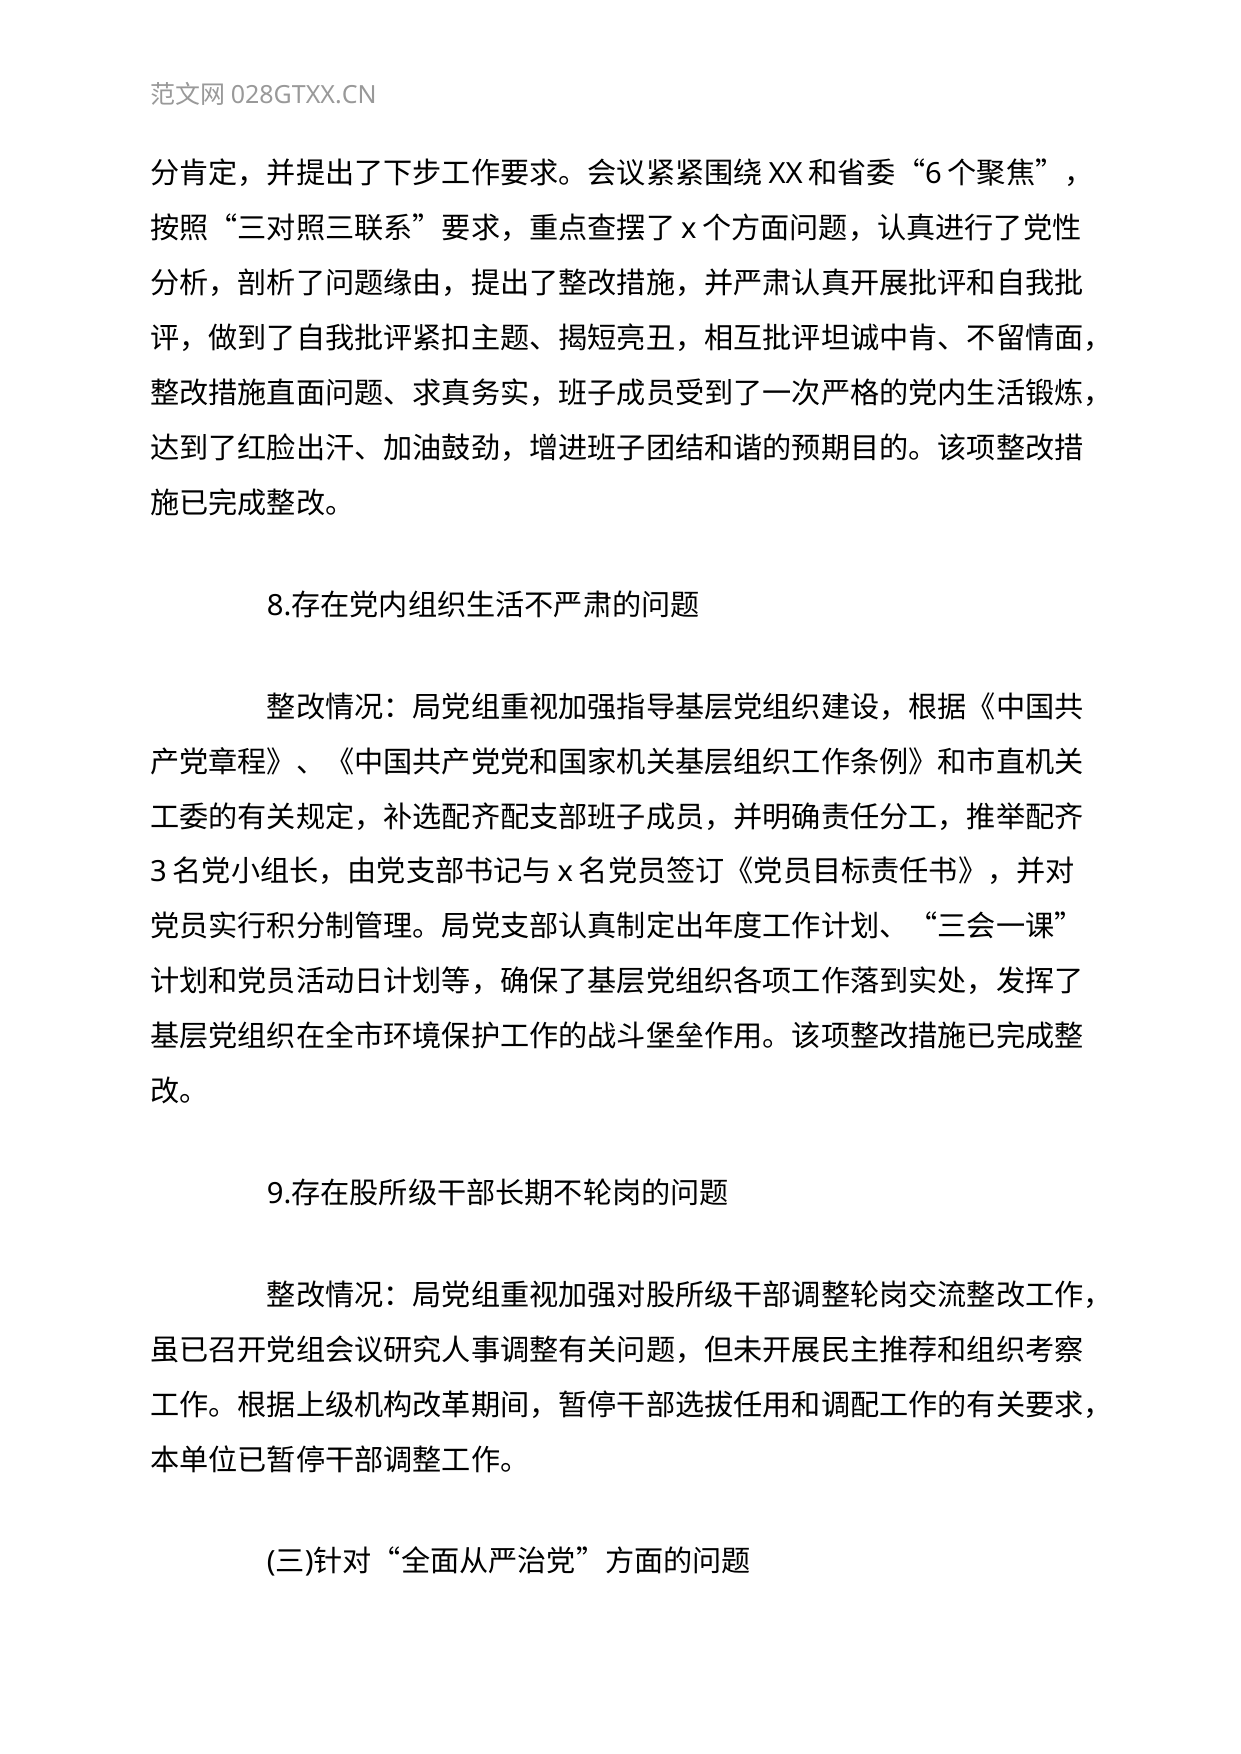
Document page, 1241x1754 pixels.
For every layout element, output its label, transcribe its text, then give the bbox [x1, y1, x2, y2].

text 9.存在股所级干部长期不轮岗的问题 [150, 1169, 1090, 1212]
text 整改情况：局党组重视加强指导基层党组织建设，根据《中国共产党章程》、《中国共产党党和国家机关基层组织工作条例》和市直机关工委的有关规定，补选配齐配支部班子成员，并明确责任分工，推举配齐3名党小组长，由党支部书记与x名党员签订《党员目标责任书》，并对党员实行积分制管理。局党支部认真制定出年度工作计划、“三会一课”计划和党员活动日计划等，确保了基层党组织各项工作落到实处，发挥了基层党组织在全市环境保护工作的战斗堡垒作用。该项整改措施已完成整改。 [150, 683, 1090, 1110]
text 整改情况：局党组重视加强对股所级干部调整轮岗交流整改工作，虽已召开党组会议研究人事调整有关问题，但未开展民主推荐和组织考察工作。根据上级机构改革期间，暂停干部选拔任用和调配工作的有关要求，本单位已暂停干部调整工作。 [150, 1271, 1090, 1478]
text 8.存在党内组织生活不严肃的问题 [150, 581, 1090, 624]
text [150, 150, 1090, 522]
text (三)针对“全面从严治党”方面的问题 [150, 1538, 1090, 1580]
